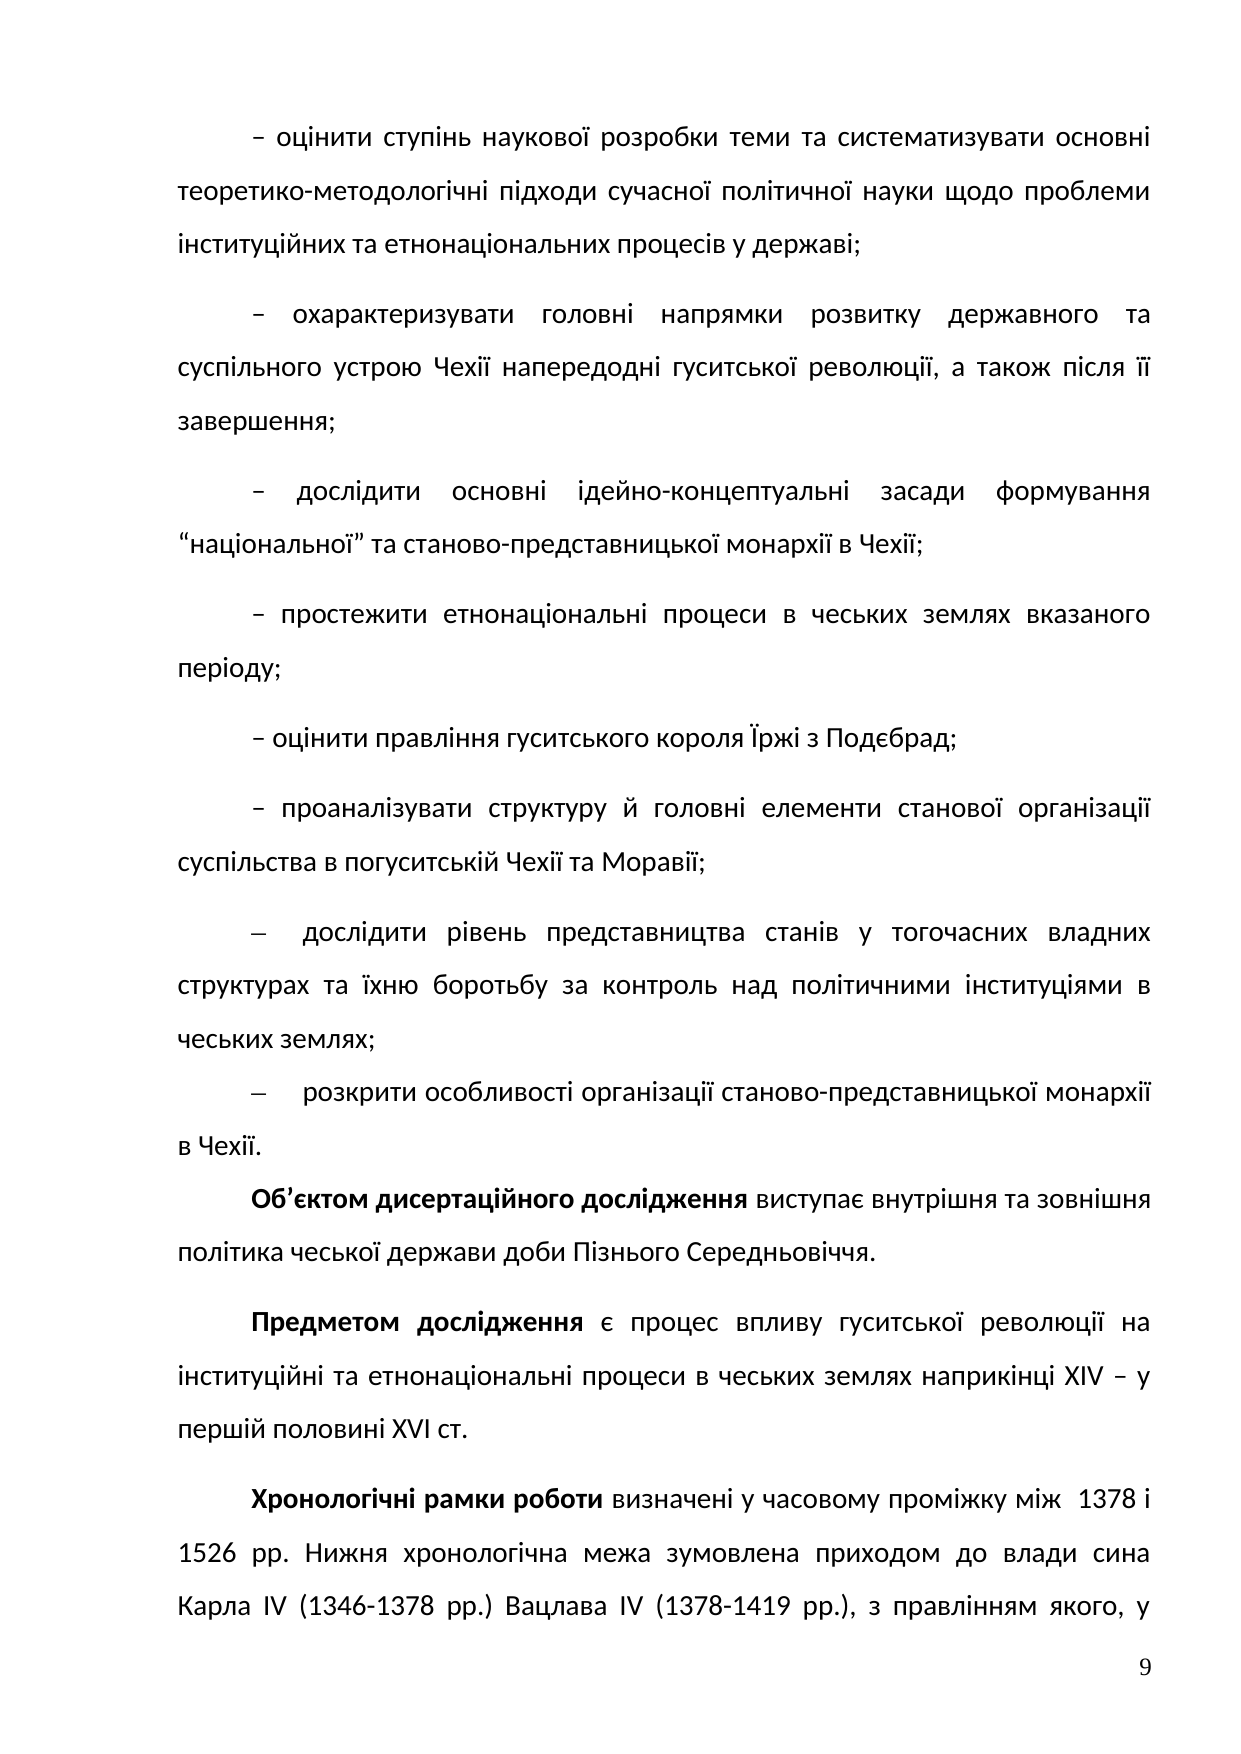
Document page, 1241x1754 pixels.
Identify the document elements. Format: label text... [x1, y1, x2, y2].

text – проаналізувати структуру й головні елементи станової організації суспільства в погуситській Чехії та Моравії; [177, 789, 1152, 878]
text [177, 1481, 1152, 1623]
text Предметом дослідження є процес впливу гуситської революції на інституційні та етнонаціональні процеси в чеських землях наприкінці XІV – у першій половині XVI ст. [177, 1303, 1152, 1446]
text – оцінити ступінь наукової розробки теми та систематизувати основні теоретико-методологічні підходи сучасної політичної науки щодо проблеми інституційних та етнонаціональних процесів у державі; [177, 118, 1152, 261]
text – оцінити правління гуситського короля Їржі з Подєбрад; [177, 719, 1152, 755]
text – дослідити основні ідейно-концептуальні засади формування “національної” та станово-представницької монархії в Чехії; [177, 472, 1152, 561]
text – охарактеризувати головні напрямки розвитку державного та суспільного устрою Чехії напередодні гуситської революції, а також після її завершення; [177, 295, 1152, 438]
list розкрити особливості організації станово-представницької монархії в Чехії. [177, 1073, 1152, 1162]
text Об’єктом дисертаційного дослідження виступає внутрішня та зовнішня політика чеської держави доби Пізнього Середньовіччя. [177, 1180, 1152, 1269]
list дослідити рівень представництва станів у тогочасних владних структурах та їхню боротьбу за контроль над політичними інституціями в чеських землях; [177, 913, 1152, 1055]
text – простежити етнонаціональні процеси в чеських землях вказаного періоду; [177, 596, 1152, 685]
